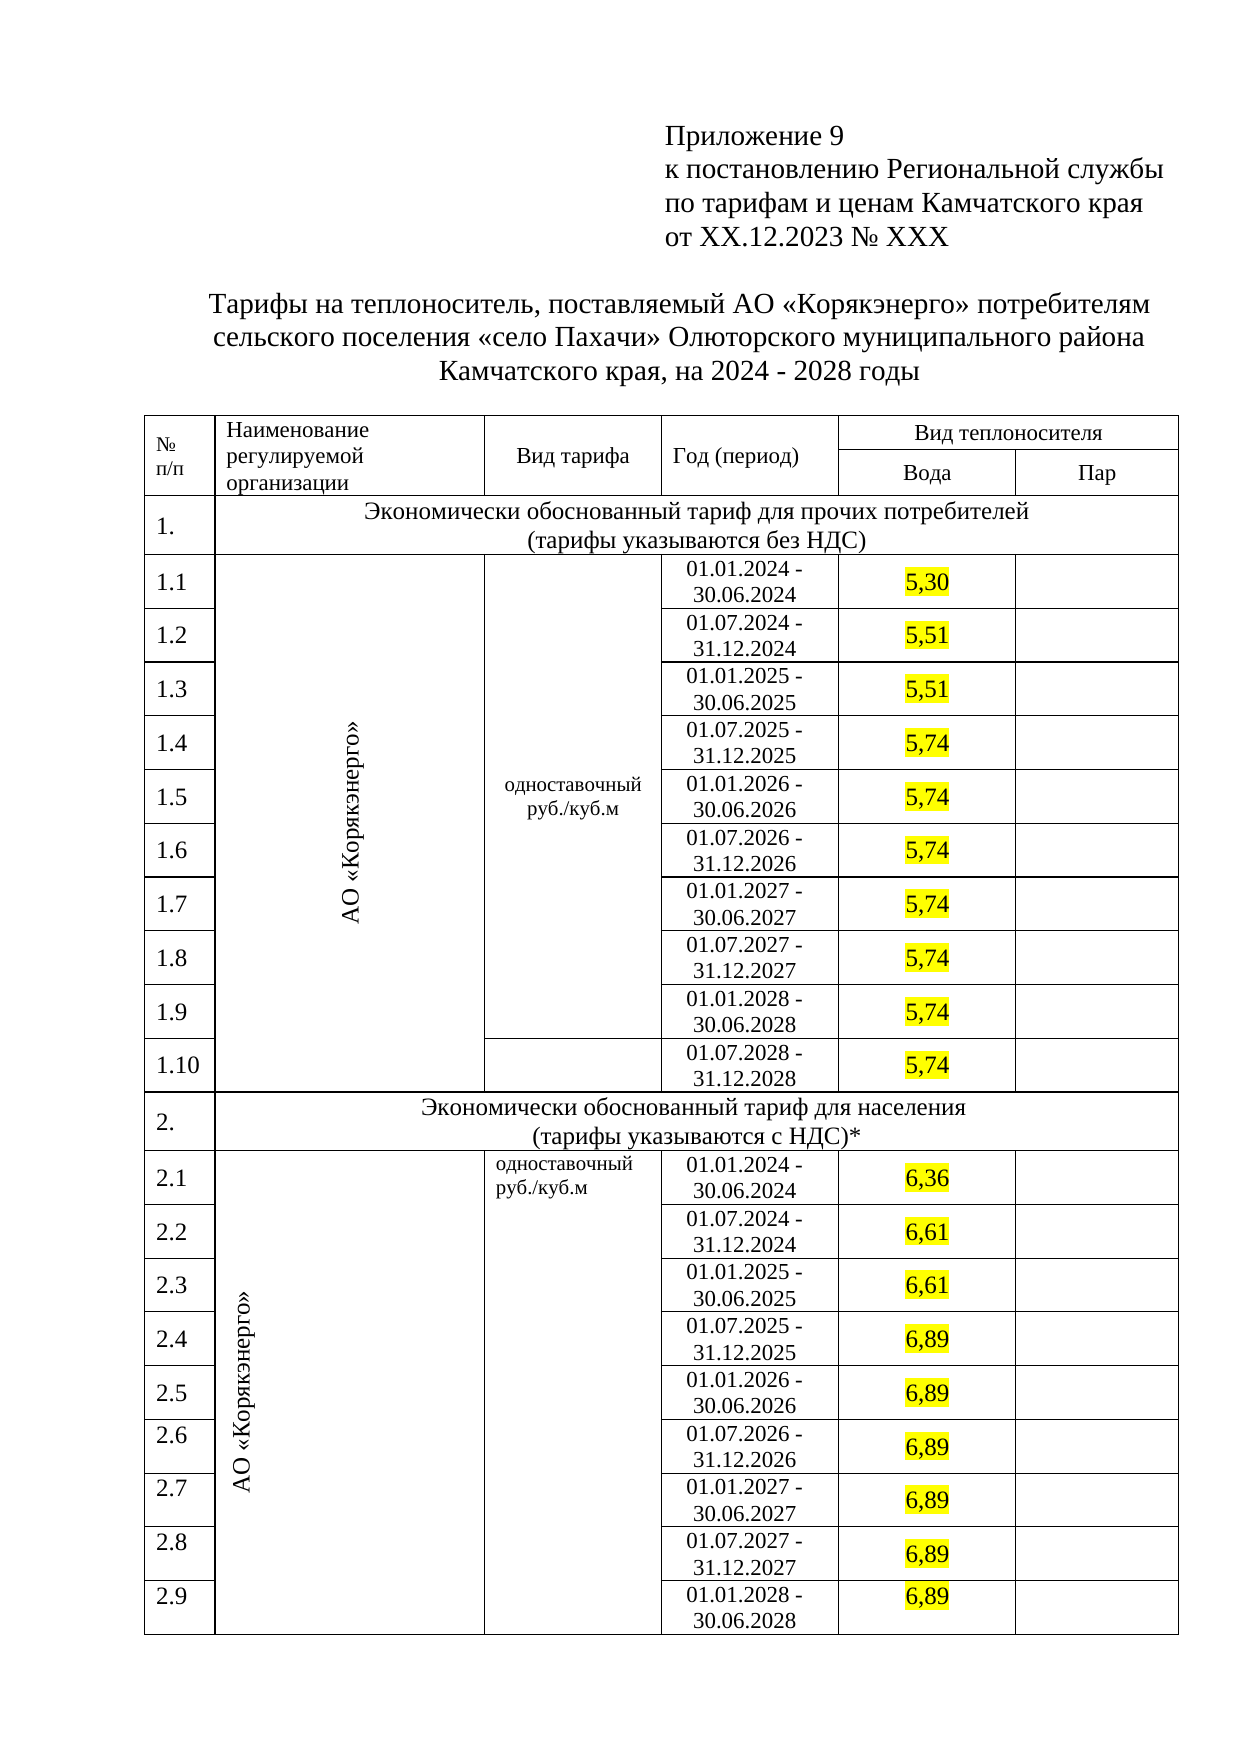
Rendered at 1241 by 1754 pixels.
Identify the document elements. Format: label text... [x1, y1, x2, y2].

text от ХХ.12.2023 № ХХХ [664, 219, 1181, 252]
table_cell [1016, 770, 1178, 823]
table_cell 6,89 [839, 1366, 1015, 1419]
table_cell 1.10 [145, 1039, 214, 1091]
table_cell Экономически обоснованный тариф для прочих потребителей (тарифы указываются без НДС) [216, 496, 1178, 554]
table_cell [1016, 609, 1178, 661]
text к постановлению Региональной службы [664, 152, 1181, 185]
table_cell Экономически обоснованный тариф для населения (тарифы указываются с НДС)* [216, 1093, 1178, 1150]
table_cell [1016, 878, 1178, 930]
table_cell АО «Корякэнерго» [216, 1151, 484, 1634]
table_cell [1016, 931, 1178, 984]
table_cell одноставочный руб./куб.м [485, 555, 661, 1038]
table_cell 1. [145, 496, 214, 554]
table_cell 2.6 [145, 1420, 214, 1472]
table_cell 5,74 [839, 878, 1015, 930]
table_cell 6,61 [839, 1205, 1015, 1257]
table_cell 01.01.2025 -30.06.2025 [662, 1259, 838, 1311]
table_cell 01.07.2024 - 31.12.2024 [662, 609, 838, 661]
table_cell 1.2 [145, 609, 214, 661]
table_cell 01.01.2026 -30.06.2026 [662, 1366, 838, 1419]
table_cell 01.07.2025 - 31.12.2025 [662, 716, 838, 769]
table_cell 01.07.2026 - 31.12.2026 [662, 1420, 838, 1472]
table_cell 01.07.2027 - 31.12.2027 [662, 1527, 838, 1580]
table_cell 5,74 [839, 716, 1015, 769]
table_cell 1.6 [145, 824, 214, 876]
table_cell 1.7 [145, 878, 214, 930]
table_cell 01.01.2027 -30.06.2027 [662, 1474, 838, 1526]
table_cell 01.01.2024 -30.06.2024 [662, 1151, 838, 1204]
text Тарифы на теплоноситель, поставляемый АО «Корякэнерго» потребителям сельского поселения «село Пахачи» Олюторского муниципального района Камчатского края, на 2024 - 2028 годы [177, 286, 1181, 386]
table_cell 01.07.2026 - 31.12.2026 [662, 824, 838, 876]
table_cell 2.5 [145, 1366, 214, 1419]
table_cell 5,74 [839, 931, 1015, 984]
table_cell 1.3 [145, 663, 214, 715]
table_cell [1016, 1581, 1178, 1634]
table_cell 01.07.2028 -31.12.2028 [662, 1039, 838, 1091]
table_cell 5,74 [839, 1039, 1015, 1091]
table_header Вид теплоносителя [839, 416, 1178, 449]
table_cell [1016, 1366, 1178, 1419]
table_cell 01.07.2025 - 31.12.2025 [662, 1312, 838, 1365]
table_cell 2.3 [145, 1259, 214, 1311]
table_header Наименование регулируемой организации [216, 416, 484, 495]
table_cell 1.4 [145, 716, 214, 769]
table_cell [1016, 1259, 1178, 1311]
table_cell 6,89 [839, 1581, 1015, 1634]
table_cell 2.1 [145, 1151, 214, 1204]
table_header № п/п [145, 416, 214, 495]
table_cell 2.8 [145, 1527, 214, 1580]
table_cell 2. [145, 1093, 214, 1150]
table_cell 1.5 [145, 770, 214, 823]
table_cell Пар [1016, 450, 1178, 495]
table_header Год (период) [662, 416, 838, 495]
table_cell 01.01.2028 -30.06.2028 [662, 1581, 838, 1634]
table_cell 6,61 [839, 1259, 1015, 1311]
table_cell 01.01.2027 -30.06.2027 [662, 878, 838, 930]
table_cell [1016, 555, 1178, 608]
table_cell 5,74 [839, 770, 1015, 823]
table_cell 5,51 [839, 609, 1015, 661]
table_cell [1016, 824, 1178, 876]
table_cell 6,89 [839, 1474, 1015, 1526]
table_cell 01.07.2027 - 31.12.2027 [662, 931, 838, 984]
table_cell [1016, 663, 1178, 715]
table_cell 1.1 [145, 555, 214, 608]
text по тарифам и ценам Камчатского края [664, 185, 1181, 219]
table_cell 01.01.2024 -30.06.2024 [662, 555, 838, 608]
table_cell [1016, 1151, 1178, 1204]
table_cell [1016, 1527, 1178, 1580]
table_cell 5,30 [839, 555, 1015, 608]
table_cell 2.9 [145, 1581, 214, 1634]
table_cell 5,74 [839, 824, 1015, 876]
table_cell [1016, 1420, 1178, 1472]
table_cell 6,89 [839, 1312, 1015, 1365]
table_cell 6,89 [839, 1527, 1015, 1580]
table_cell 2.4 [145, 1312, 214, 1365]
table_cell [1016, 716, 1178, 769]
table_cell [1016, 1312, 1178, 1365]
table_cell 01.07.2024 - 31.12.2024 [662, 1205, 838, 1257]
table_cell [1016, 1474, 1178, 1526]
table_cell 01.01.2026 -30.06.2026 [662, 770, 838, 823]
table_cell АО «Корякэнерго» [216, 555, 484, 1091]
table_cell Вода [839, 450, 1015, 495]
table_cell 5,51 [839, 663, 1015, 715]
table_header Вид тарифа [485, 416, 661, 495]
table_cell 6,89 [839, 1420, 1015, 1472]
table_cell 5,74 [839, 985, 1015, 1038]
table_cell [1016, 1205, 1178, 1257]
table_cell 2.7 [145, 1474, 214, 1526]
table_cell 01.01.2028 -30.06.2028 [662, 985, 838, 1038]
table_cell 2.2 [145, 1205, 214, 1257]
table_cell [1016, 985, 1178, 1038]
table_cell 1.9 [145, 985, 214, 1038]
table_cell 01.01.2025 -30.06.2025 [662, 663, 838, 715]
text Приложение 9 [664, 118, 1181, 152]
table_cell 1.8 [145, 931, 214, 984]
table_cell одноставочный руб./куб.м [485, 1151, 661, 1634]
table_cell [485, 1039, 661, 1091]
table_cell 6,36 [839, 1151, 1015, 1204]
table_cell [1016, 1039, 1178, 1091]
